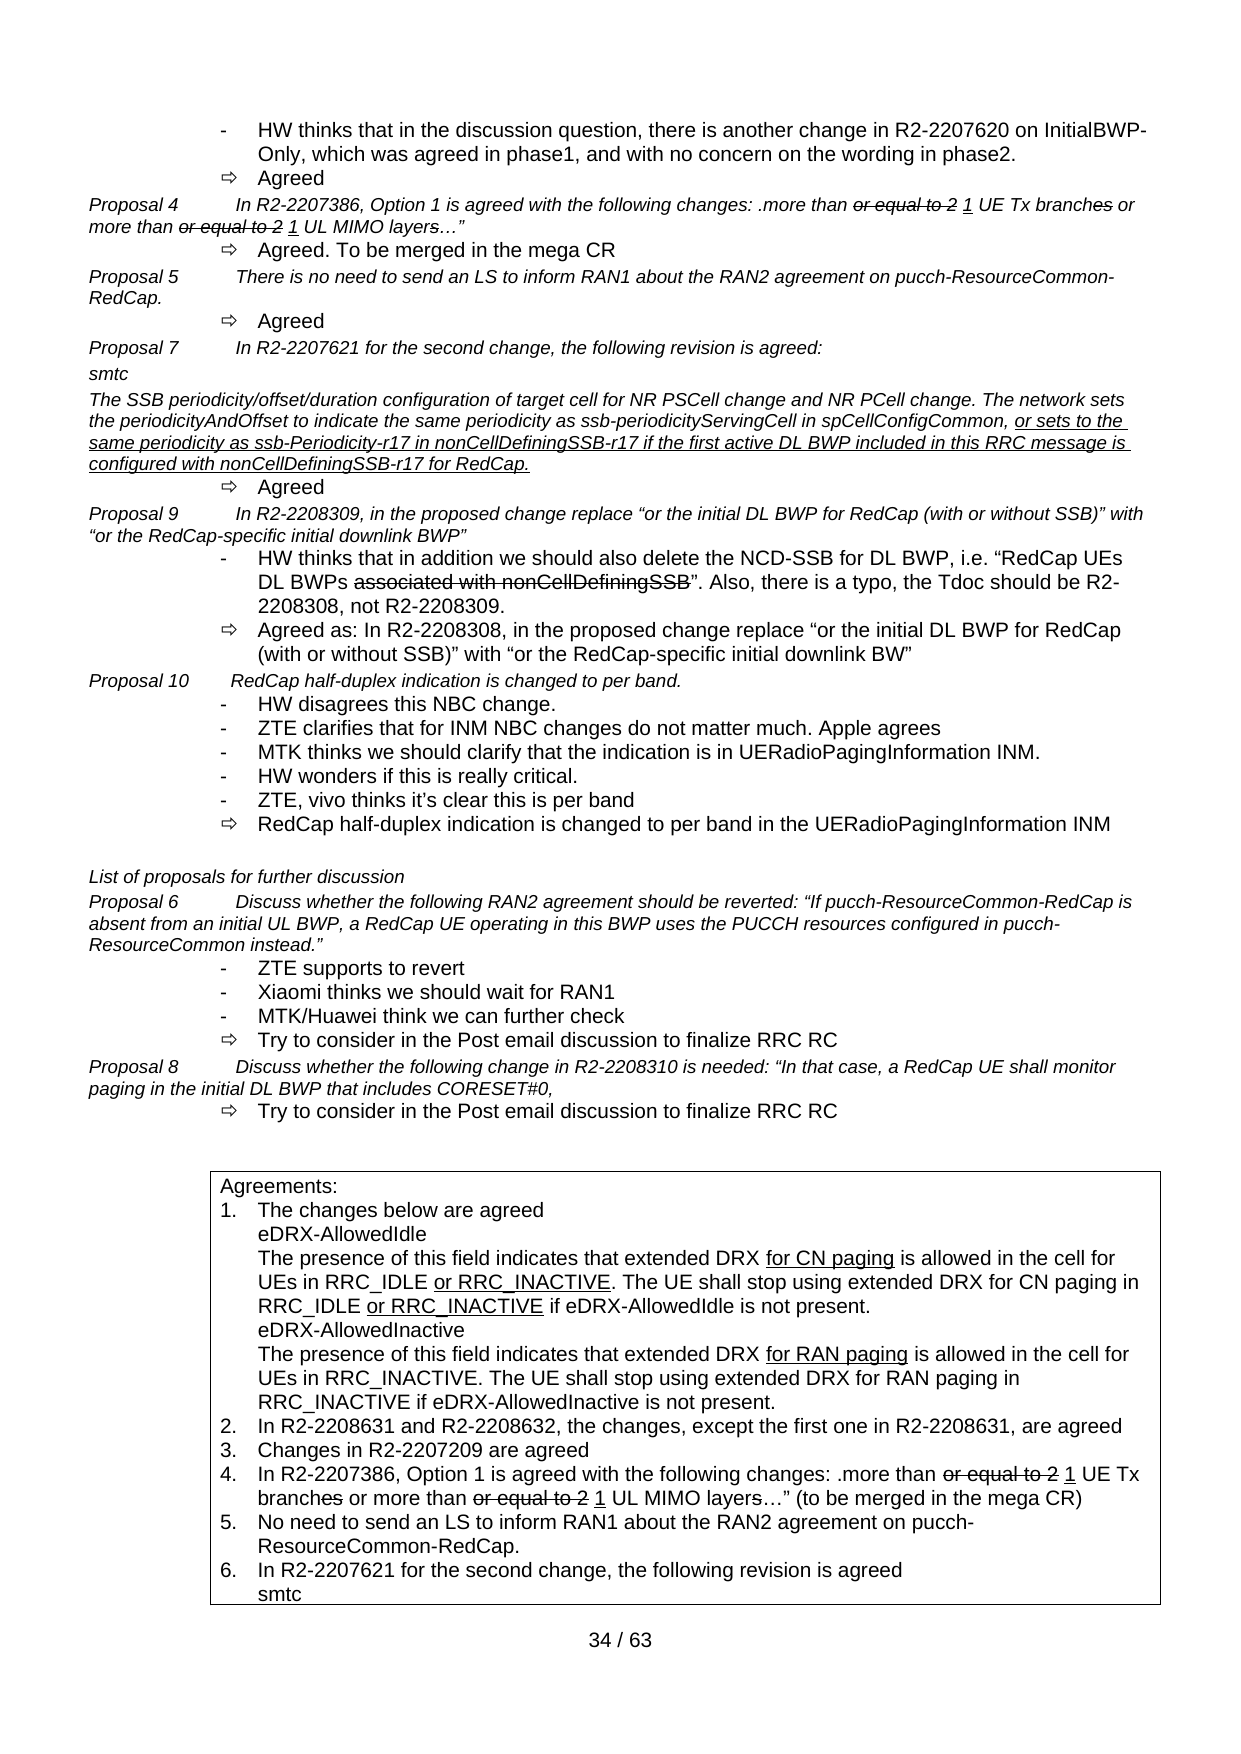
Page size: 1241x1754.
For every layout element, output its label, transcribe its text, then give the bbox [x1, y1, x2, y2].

list Agreed. To be merged in the mega CR [220, 237, 1152, 261]
text smtc [89, 363, 1152, 384]
list Changes in R2-2207209 are agreed [211, 1434, 1160, 1458]
list Try to consider in the Post email discussion to finalize RRC RC [220, 1099, 1152, 1123]
list No need to send an LS to inform RAN1 about the RAN2 agreement on pucch-ResourceCommon-RedCap. [211, 1506, 1160, 1554]
text - MTK thinks we should clarify that the indication is in UERadioPagingInformation INM. [220, 739, 1152, 763]
text - HW thinks that in addition we should also delete the NCD-SSB for DL BWP, i.e. “RedCap UEs DL BWPs associated with nonCellDefiningSSB”. Also, there is a typo, the Tdoc should be R2-2208308, not R2-2208309. [220, 546, 1152, 618]
text Proposal 8 Discuss whether the following change in R2-2208310 is needed: “In that case, a RedCap UE shall monitor paging in the initial DL BWP that includes CORESET#0, [89, 1056, 1152, 1099]
text - HW disagrees this NBC change. [220, 692, 1152, 716]
text eDRX-AllowedInactive [211, 1315, 1160, 1339]
list Agreed [220, 166, 1152, 190]
text Proposal 6 Discuss whether the following RAN2 agreement should be reverted: “If pucch-ResourceCommon-RedCap is absent from an initial UL BWP, a RedCap UE operating in this BWP uses the PUCCH resources configured in pucch-ResourceCommon instead.” [89, 891, 1152, 956]
text Proposal 9 In R2-2208309, in the proposed change replace “or the initial DL BWP for RedCap (with or without SSB)” with “or the RedCap-specific initial downlink BWP” [89, 503, 1152, 546]
text Proposal 4 In R2-2207386, Option 1 is agreed with the following changes: .more than or equal to 2 1 UE Tx branches or more than or equal to 2 1 UL MIMO layers…” [89, 194, 1152, 237]
text - ZTE clarifies that for INM NBC changes do not matter much. Apple agrees [220, 716, 1152, 739]
list RedCap half-duplex indication is changed to per band in the UERadioPagingInformation INM [220, 811, 1152, 836]
text - HW wonders if this is really critical. [220, 763, 1152, 787]
text The SSB periodicity/offset/duration configuration of target cell for NR PSCell change and NR PCell change. The network sets the periodicityAndOffset to indicate the same periodicity as ssb-periodicityServingCell in spCellConfigCommon, or sets to the same periodicity as ssb-Periodicity-r17 in nonCellDefiningSSB-r17 if the first active DL BWP included in this RRC message is configured with nonCellDefiningSSB-r17 for RedCap. [89, 388, 1152, 475]
list Try to consider in the Post email discussion to finalize RRC RC [220, 1028, 1152, 1052]
list Agreed as: In R2-2208308, in the proposed change replace “or the initial DL BWP for RedCap (with or without SSB)” with “or the RedCap-specific initial downlink BW” [220, 618, 1152, 666]
text - ZTE supports to revert [220, 956, 1152, 980]
text Agreements: [211, 1172, 1160, 1195]
list Agreed [220, 309, 1152, 333]
list In R2-2207621 for the second change, the following revision is agreed [211, 1554, 1160, 1578]
text - ZTE, vivo thinks it’s clear this is per band [220, 787, 1152, 811]
list The changes below are agreed [211, 1195, 1160, 1219]
text List of proposals for further discussion [89, 865, 1152, 887]
list In R2-2208631 and R2-2208632, the changes, except the first one in R2-2208631, are agreed [211, 1411, 1160, 1434]
text - MTK/Huawei think we can further check [220, 1004, 1152, 1028]
text eDRX-AllowedIdle [211, 1219, 1160, 1243]
text smtc [211, 1578, 1160, 1604]
list In R2-2207386, Option 1 is agreed with the following changes: .more than or equal to 2 1 UE Tx branches or more than or equal to 2 1 UL MIMO layers…” (to be merged in the mega CR) [211, 1458, 1160, 1506]
text - HW thinks that in the discussion question, there is another change in R2-2207620 on InitialBWP-Only, which was agreed in phase1, and with no concern on the wording in phase2. [220, 118, 1152, 166]
text Proposal 10 RedCap half-duplex indication is changed to per band. [89, 670, 1152, 692]
list Agreed [220, 475, 1152, 499]
text - Xiaomi thinks we should wait for RAN1 [220, 980, 1152, 1004]
text Proposal 5 There is no need to send an LS to inform RAN1 about the RAN2 agreement on pucch-ResourceCommon-RedCap. [89, 266, 1152, 309]
text The presence of this field indicates that extended DRX for CN paging is allowed in the cell for UEs in RRC_IDLE or RRC_INACTIVE. The UE shall stop using extended DRX for CN paging in RRC_IDLE or RRC_INACTIVE if eDRX-AllowedIdle is not present. [211, 1243, 1160, 1315]
text Proposal 7 In R2-2207621 for the second change, the following revision is agreed: [89, 337, 1152, 358]
text The presence of this field indicates that extended DRX for RAN paging is allowed in the cell for UEs in RRC_INACTIVE. The UE shall stop using extended DRX for RAN paging in RRC_INACTIVE if eDRX-AllowedInactive is not present. [211, 1339, 1160, 1411]
